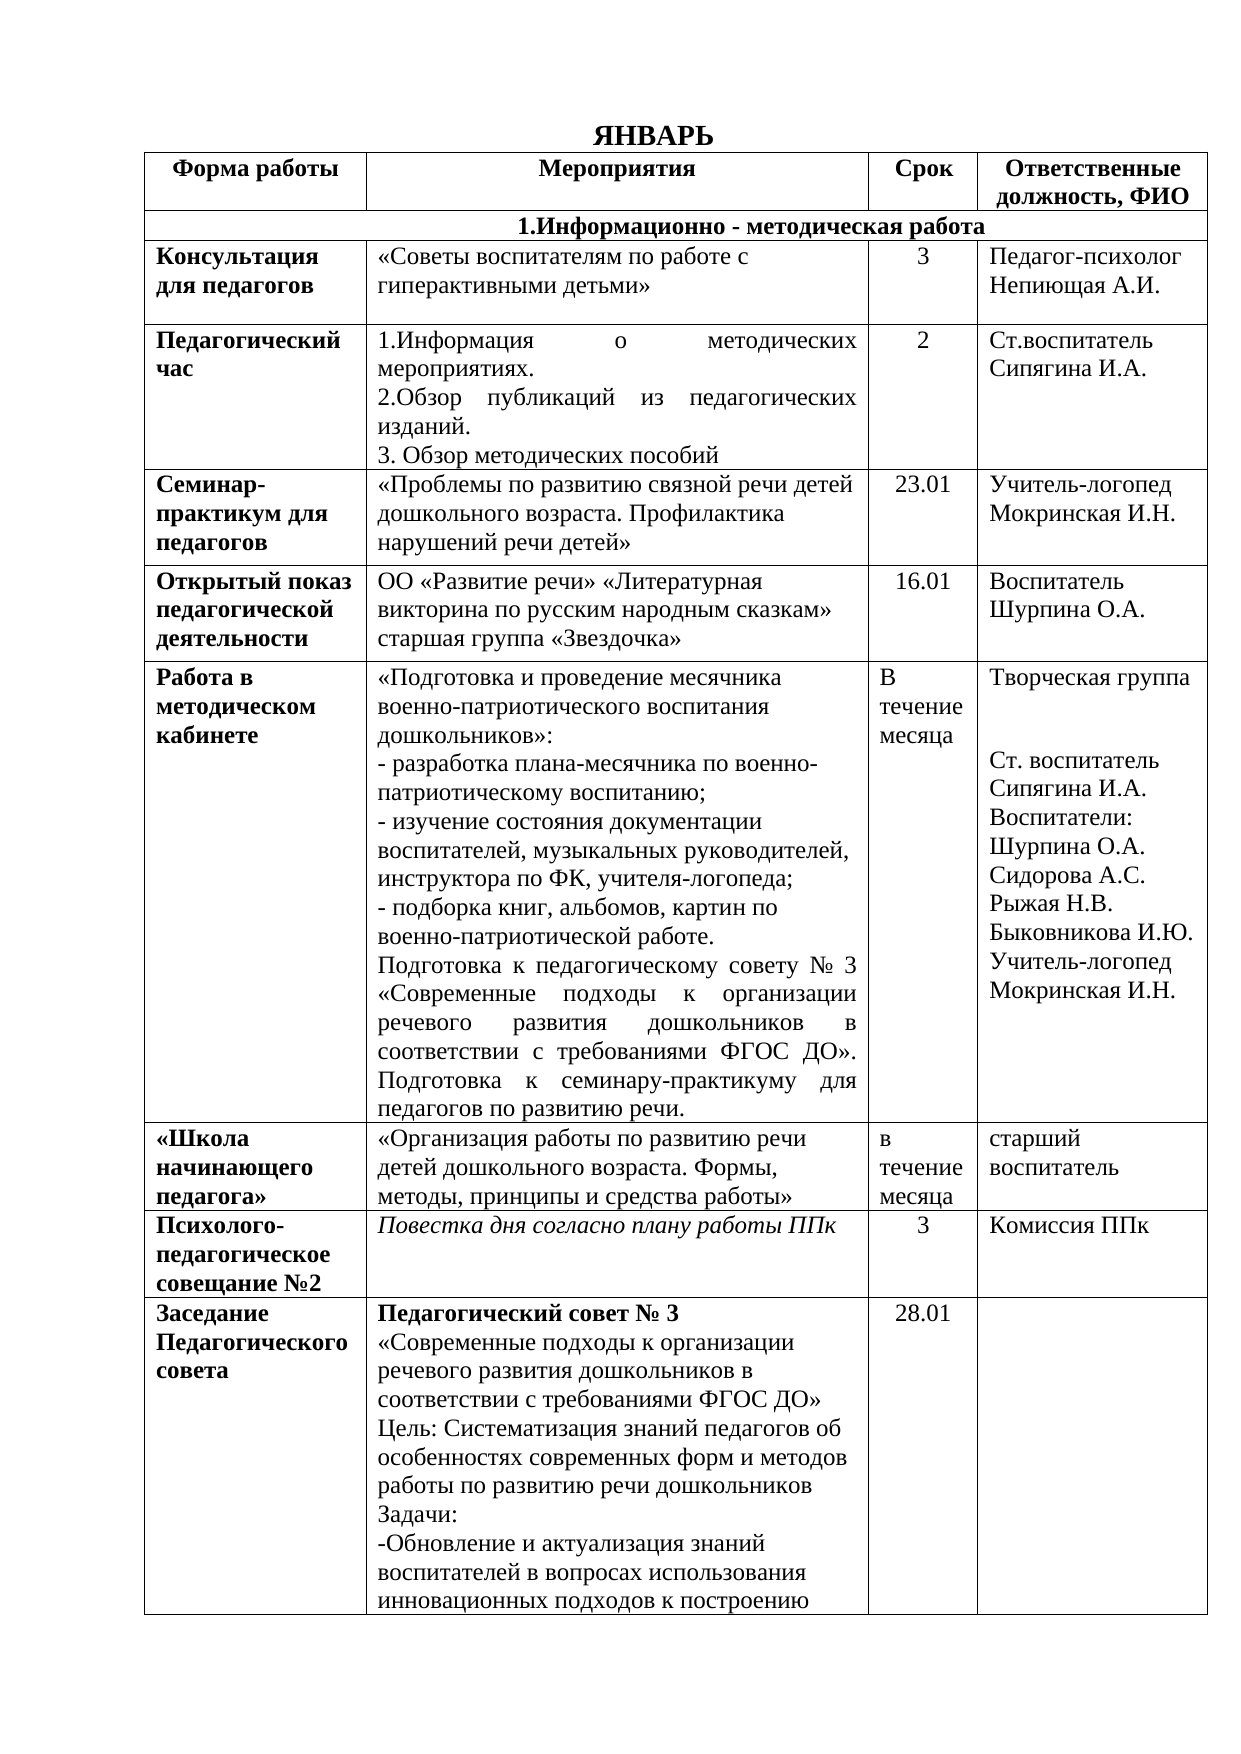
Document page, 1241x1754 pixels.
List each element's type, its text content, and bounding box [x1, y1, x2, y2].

table_cell 3 [869, 241, 977, 324]
table_cell В течение месяца [869, 662, 977, 1122]
table_header Мероприятия [367, 153, 868, 210]
table_header Срок [869, 153, 977, 210]
text ЯНВАРЬ [177, 118, 1152, 152]
table_cell Воспитатель Шурпина О.А. [978, 566, 1207, 661]
table_cell 16.01 [869, 566, 977, 661]
table_cell Открытый показ педагогической деятельности [145, 566, 366, 661]
table_cell Учитель-логопед Мокринская И.Н. [978, 470, 1207, 565]
table_cell в течение месяца [869, 1123, 977, 1209]
table_cell Комиссия ППк [978, 1211, 1207, 1297]
table_cell «Советы воспитателям по работе с гиперактивными детьми» [367, 241, 868, 324]
table_cell Работа в методическом кабинете [145, 662, 366, 1122]
table_cell Творческая группа Ст. воспитатель Сипягина И.А. Воспитатели: Шурпина О.А. Сидорова А.С. Рыжая Н.В. Быковникова И.Ю. Учитель-логопед Мокринская И.Н. [978, 662, 1207, 1122]
table_cell Ст.воспитатель Сипягина И.А. [978, 325, 1207, 468]
table_header Ответственные должность, ФИО [978, 153, 1207, 210]
table_header Форма работы [145, 153, 366, 210]
table_cell Психолого-педагогическое совещание №2 [145, 1211, 366, 1297]
table_cell старший воспитатель [978, 1123, 1207, 1209]
table_cell Педагогический час [145, 325, 366, 468]
table_cell 23.01 [869, 470, 977, 565]
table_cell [367, 1298, 868, 1614]
table_cell Повестка дня согласно плану работы ППк [367, 1211, 868, 1297]
table_cell ОО «Развитие речи» «Литературная викторина по русским народным сказкам» старшая группа «Звездочка» [367, 566, 868, 661]
table_cell 2 [869, 325, 977, 468]
table_cell «Проблемы по развитию связной речи детей дошкольного возраста. Профилактика нарушений речи детей» [367, 470, 868, 565]
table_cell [145, 1298, 366, 1614]
table_cell 1.Информационно - методическая работа [145, 211, 1207, 240]
table_cell Семинар-практикум для педагогов [145, 470, 366, 565]
table_cell Консультация для педагогов [145, 241, 366, 324]
table_cell «Организация работы по развитию речи детей дошкольного возраста. Формы, методы, принципы и средства работы» [367, 1123, 868, 1209]
table_cell «Школа начинающего педагога» [145, 1123, 366, 1209]
table_cell «Подготовка и проведение месячника военно-патриотического воспитания дошкольников»: - разработка плана-месячника по военно-патриотическому воспитанию; - изучение состояния документации воспитателей, музыкальных руководителей, инструктора по ФК, учителя-логопеда; - подборка книг, альбомов, картин по военно-патриотической работе. Подготовка к педагогическому совету № 3 «Современные подходы к организации речевого развития дошкольников в соответствии с требованиями ФГОС ДО». Подготовка к семинару-практикуму для педагогов по развитию речи. [367, 662, 868, 1122]
table_cell 28.01 [869, 1298, 977, 1614]
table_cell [978, 1298, 1207, 1614]
table_cell 1.Информация о методических мероприятиях. 2.Обзор публикаций из педагогических изданий. 3. Обзор методических пособий [367, 325, 868, 468]
table_cell Педагог-психолог Непиющая А.И. [978, 241, 1207, 324]
table_cell 3 [869, 1211, 977, 1297]
